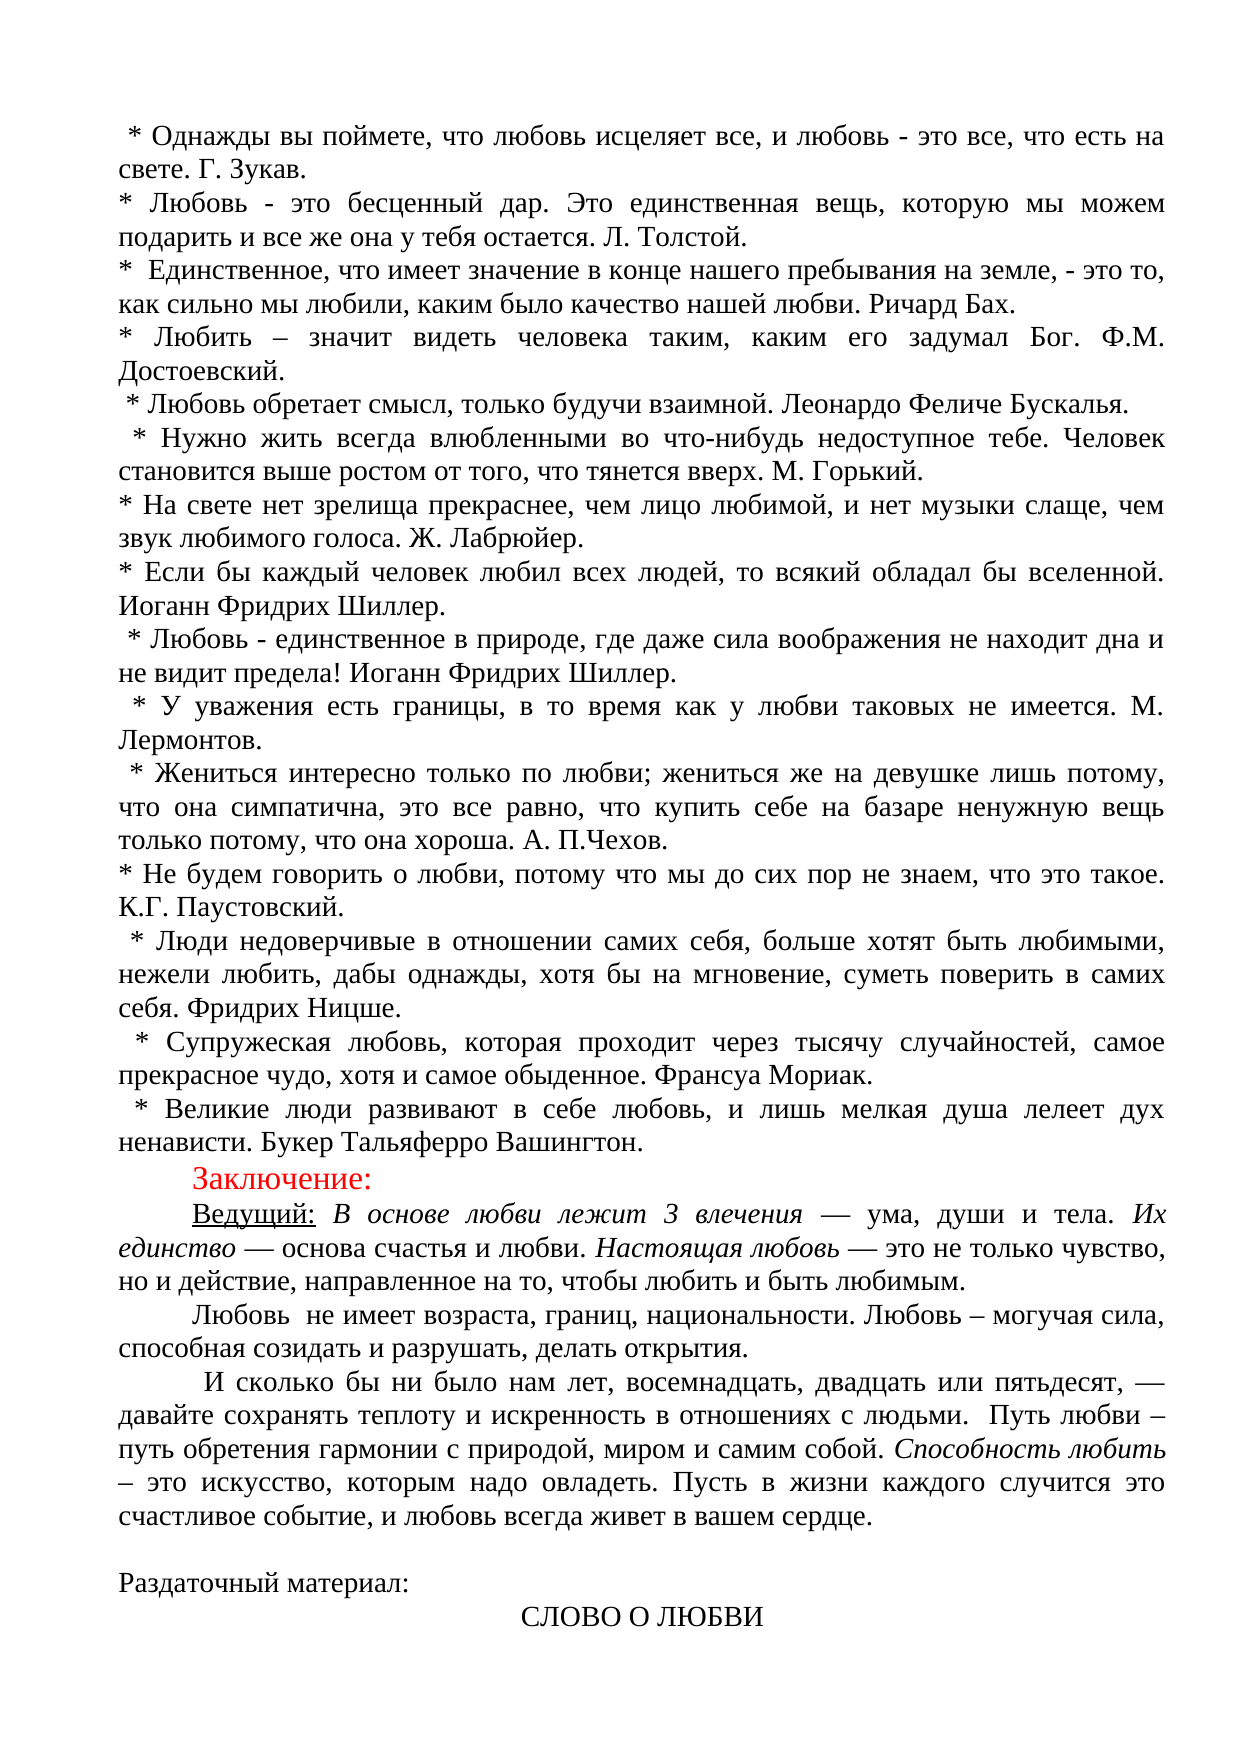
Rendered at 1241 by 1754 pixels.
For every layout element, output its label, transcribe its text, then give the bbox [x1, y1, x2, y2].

text * Нужно жить всегда влюбленными во что-нибудь недоступное тебе. Человек становится выше ростом от того, что тянется вверх. М. Горький. [118, 420, 1166, 487]
text * Единственное, что имеет значение в конце нашего пребывания на земле, - это то, как сильно мы любили, каким было качество нашей любви. Ричард Бах. [118, 252, 1166, 319]
text * Любить – значит видеть человека таким, каким его задумал Бог. Ф.М. Достоевский. [118, 319, 1166, 386]
text Заключение: [118, 1158, 1166, 1196]
text * Любовь обретает смысл, только будучи взаимной. Леонардо Феличе Бускалья. [118, 386, 1166, 420]
text Раздаточный материал: [118, 1565, 1166, 1599]
text * Жениться интересно только по любви; жениться же на девушке лишь потому, что она симпатична, это все равно, что купить себе на базаре ненужную вещь только потому, что она хороша. А. П.Чехов. [118, 755, 1166, 856]
text СЛОВО О ЛЮБВИ [118, 1599, 1166, 1632]
text * Не будем говорить о любви, потому что мы до сих пор не знаем, что это такое. К.Г. Паустовский. [118, 856, 1166, 923]
text * Великие люди развивают в себе любовь, и лишь мелкая душа лелеет дух ненависти. Букер Тальяферро Вашингтон. [118, 1091, 1166, 1158]
text * Супружеская любовь, которая проходит через тысячу случайностей, самое прекрасное чудо, хотя и самое обыденное. Франсуа Мориак. [118, 1024, 1166, 1091]
text * На свете нет зрелища прекраснее, чем лицо любимой, и нет музыки слаще, чем звук любимого голоса. Ж. Лабрюйер. [118, 487, 1166, 554]
text * Если бы каждый человек любил всех людей, то всякий обладал бы вселенной. Иоганн Фридрих Шиллер. [118, 554, 1166, 621]
text * Однажды вы поймете, что любовь исцеляет все, и любовь - это все, что есть на свете. Г. Зукав. [118, 118, 1166, 185]
text Любовь не имеет возраста, границ, национальности. Любовь – могучая сила, способная созидать и разрушать, делать открытия. [118, 1297, 1166, 1364]
text * У уважения есть границы, в то время как у любви таковых не имеется. М. Лермонтов. [118, 688, 1166, 755]
text * Любовь - единственное в природе, где даже сила воображения не находит дна и не видит предела! Иоганн Фридрих Шиллер. [118, 621, 1166, 688]
text * Люди недоверчивые в отношении самих себя, больше хотят быть любимыми, нежели любить, дабы однажды, хотя бы на мгновение, суметь поверить в самих себя. Фридрих Ницше. [118, 923, 1166, 1024]
text * Любовь - это бесценный дар. Это единственная вещь, которую мы можем подарить и все же она у тебя остается. Л. Толстой. [118, 185, 1166, 252]
text И сколько бы ни было нам лет, восемнадцать, двадцать или пятьдесят, — давайте сохранять теплоту и искренность в отношениях с людьми. Путь любви – путь обретения гармонии с природой, миром и самим собой. Способность любить – это искусство, которым надо овладеть. Пусть в жизни каждого случится это счастливое событие, и любовь всегда живет в вашем сердце. [118, 1364, 1166, 1532]
text Ведущий: В основе любви лежит 3 влечения — ума, души и тела. Их единство — основа счастья и любви. Настоящая любовь — это не только чувство, но и действие, направленное на то, чтобы любить и быть любимым. [118, 1196, 1166, 1297]
